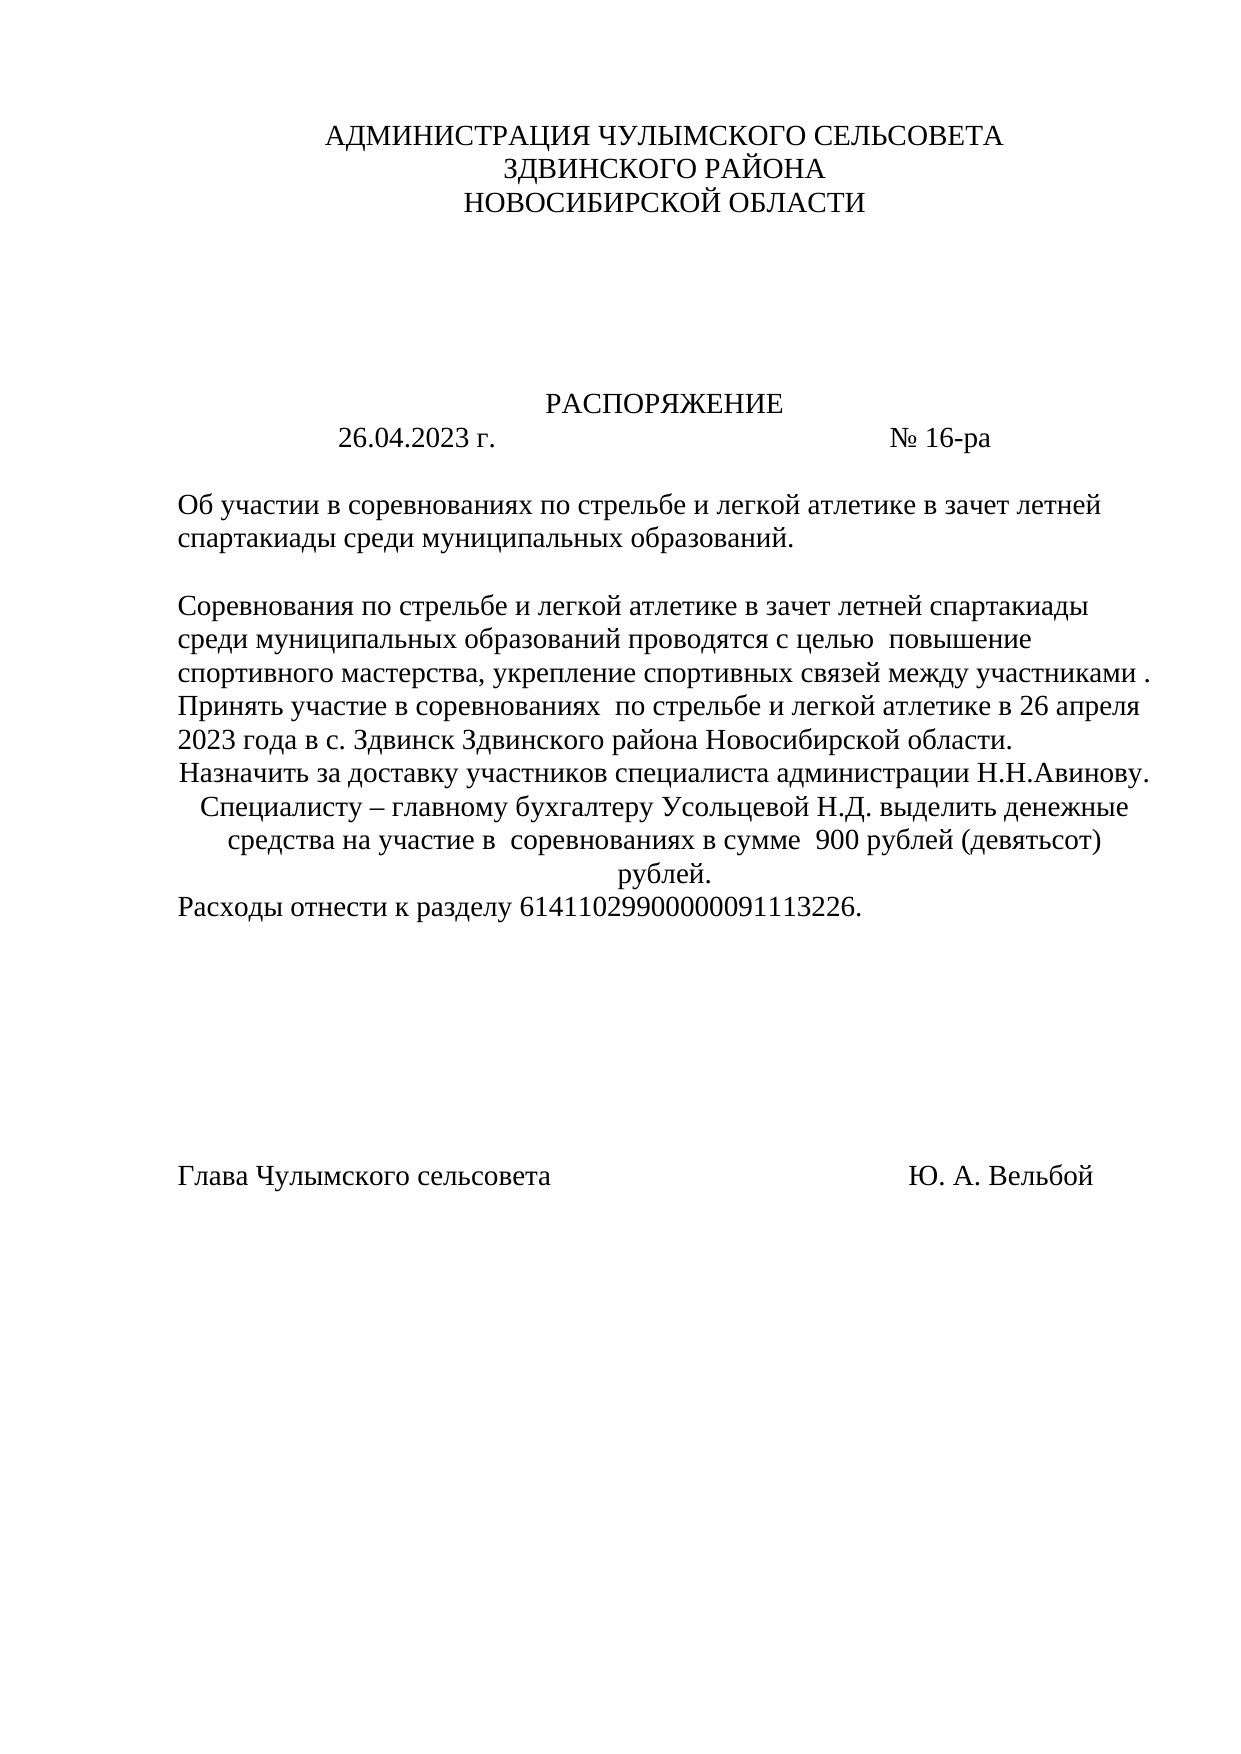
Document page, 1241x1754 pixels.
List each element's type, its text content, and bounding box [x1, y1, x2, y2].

text ЗДВИНСКОГО РАЙОНА [177, 152, 1152, 185]
text Расходы отнести к разделу 61411029900000091113226. [177, 889, 1152, 923]
text РАСПОРЯЖЕНИЕ [177, 386, 1152, 420]
text Соревнования по стрельбе и легкой атлетике в зачет летней спартакиады среди муниципальных образований проводятся с целью повышение спортивного мастерства, укрепление спортивных связей между участниками . [177, 588, 1152, 688]
text Глава Чулымского сельсовета Ю. А. Вельбой [177, 1158, 1152, 1191]
text 26.04.2023 г. № 16-ра [177, 420, 1152, 453]
text АДМИНИСТРАЦИЯ ЧУЛЫМСКОГО СЕЛЬСОВЕТА [177, 118, 1152, 152]
text Об участии в соревнованиях по стрельбе и легкой атлетике в зачет летней спартакиады среди муниципальных образований. [177, 487, 1152, 554]
text НОВОСИБИРСКОЙ ОБЛАСТИ [177, 185, 1152, 219]
text Принять участие в соревнованиях по стрельбе и легкой атлетике в 26 апреля 2023 года в с. Здвинск Здвинского района Новосибирской области. [177, 688, 1152, 755]
text Назначить за доставку участников специалиста администрации Н.Н.Авинову. [177, 755, 1152, 789]
text Специалисту – главному бухгалтеру Усольцевой Н.Д. выделить денежные средства на участие в соревнованиях в сумме 900 рублей (девятьсот) рублей. [177, 789, 1152, 889]
